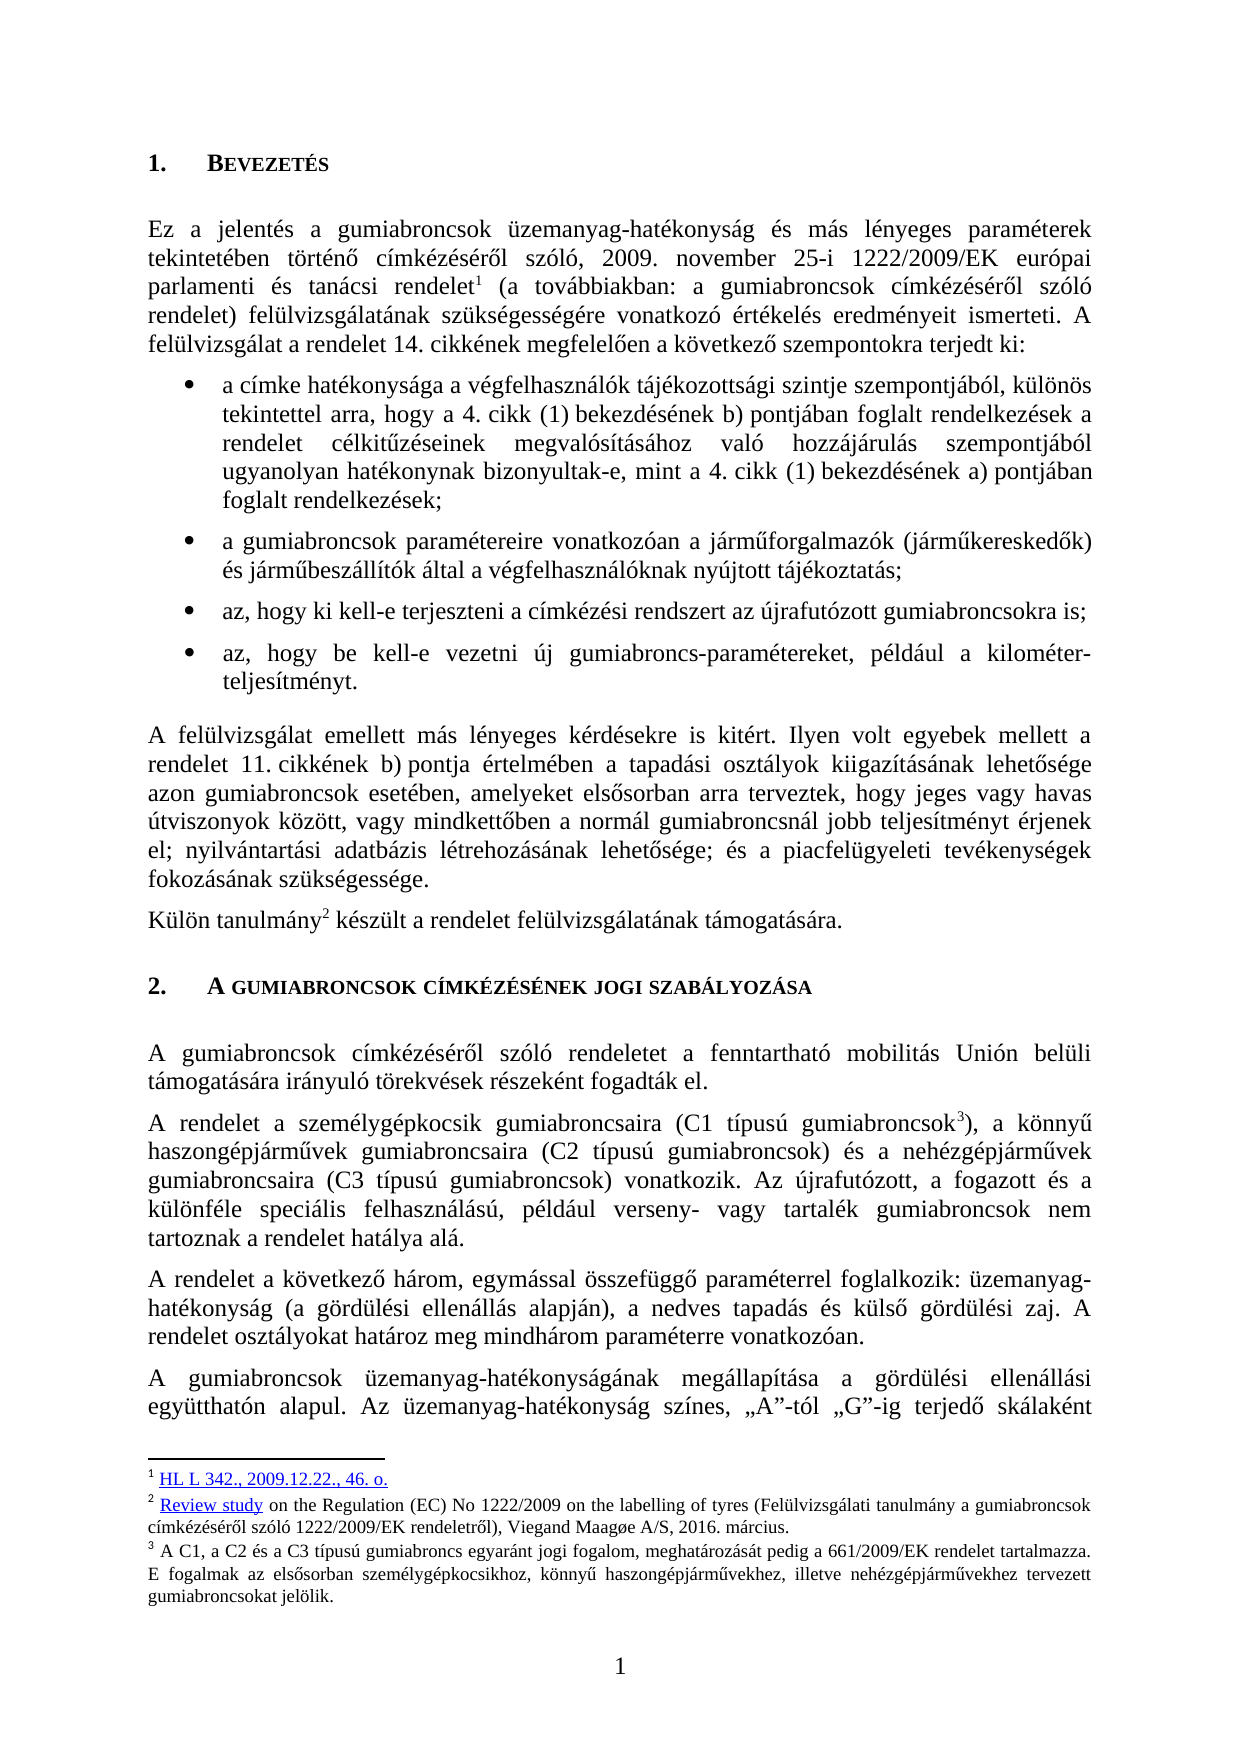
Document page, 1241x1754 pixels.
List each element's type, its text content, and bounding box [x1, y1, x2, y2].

text A felülvizsgálat emellett más lényeges kérdésekre is kitért. Ilyen volt egyebek mellett a rendelet 11. cikkének b) pontja értelmében a tapadási osztályok kiigazításának lehetősége azon gumiabroncsok esetében, amelyeket elsősorban arra terveztek, hogy jeges vagy havas útviszonyok között, vagy mindkettőben a normál gumiabroncsnál jobb teljesítményt érjenek el; nyilvántartási adatbázis létrehozásának lehetősége; és a piacfelügyeleti tevékenységek fokozásának szükségessége. [148, 720, 1092, 893]
list a gumiabroncsok paramétereire vonatkozóan a járműforgalmazók (járműkereskedők) és járműbeszállítók által a végfelhasználóknak nyújtott tájékoztatás; [185, 526, 1092, 584]
text A gumiabroncsok címkézéséről szóló rendeletet a fenntartható mobilitás Unión belüli támogatására irányuló törekvések részeként fogadták el. [148, 1038, 1092, 1095]
text Külön tanulmány készült a rendelet felülvizsgálatának támogatására. [148, 905, 1092, 934]
list a címke hatékonysága a végfelhasználók tájékozottsági szintje szempontjából, különös tekintettel arra, hogy a 4. cikk (1) bekezdésének b) pontjában foglalt rendelkezések a rendelet célkitűzéseinek megvalósításához való hozzájárulás szempontjából ugyanolyan hatékonynak bizonyultak-e, mint a 4. cikk (1) bekezdésének a) pontjában foglalt rendelkezések; [185, 370, 1092, 514]
subtitle A gumiabroncsok címkézésének jogi szabályozása [148, 971, 1092, 1000]
subtitle Bevezetés [148, 148, 1092, 176]
list az, hogy ki kell-e terjeszteni a címkézési rendszert az újrafutózott gumiabroncsokra is; [185, 596, 1092, 625]
text A rendelet a következő három, egymással összefüggő paraméterrel foglalkozik: üzemanyag-hatékonyság (a gördülési ellenállás alapján), a nedves tapadás és külső gördülési zaj. A rendelet osztályokat határoz meg mindhárom paraméterre vonatkozóan. [148, 1264, 1092, 1350]
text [148, 1363, 1092, 1420]
text A rendelet a személygépkocsik gumiabroncsaira (C1 típusú gumiabroncsok), a könnyű haszongépjárművek gumiabroncsaira (C2 típusú gumiabroncsok) és a nehézgépjárművek gumiabroncsaira (C3 típusú gumiabroncsok) vonatkozik. Az újrafutózott, a fogazott és a különféle speciális felhasználású, például verseny- vagy tartalék gumiabroncsok nem tartoznak a rendelet hatálya alá. [148, 1108, 1092, 1251]
text Ez a jelentés a gumiabroncsok üzemanyag-hatékonyság és más lényeges paraméterek tekintetében történő címkézéséről szóló, 2009. november 25-i 1222/2009/EK európai parlamenti és tanácsi rendelet (a továbbiakban: a gumiabroncsok címkézéséről szóló rendelet) felülvizsgálatának szükségességére vonatkozó értékelés eredményeit ismerteti. A felülvizsgálat a rendelet 14. cikkének megfelelően a következő szempontokra terjedt ki: [148, 214, 1092, 358]
list az, hogy be kell-e vezetni új gumiabroncs-paramétereket, például a kilométer-teljesítményt. [185, 638, 1092, 695]
